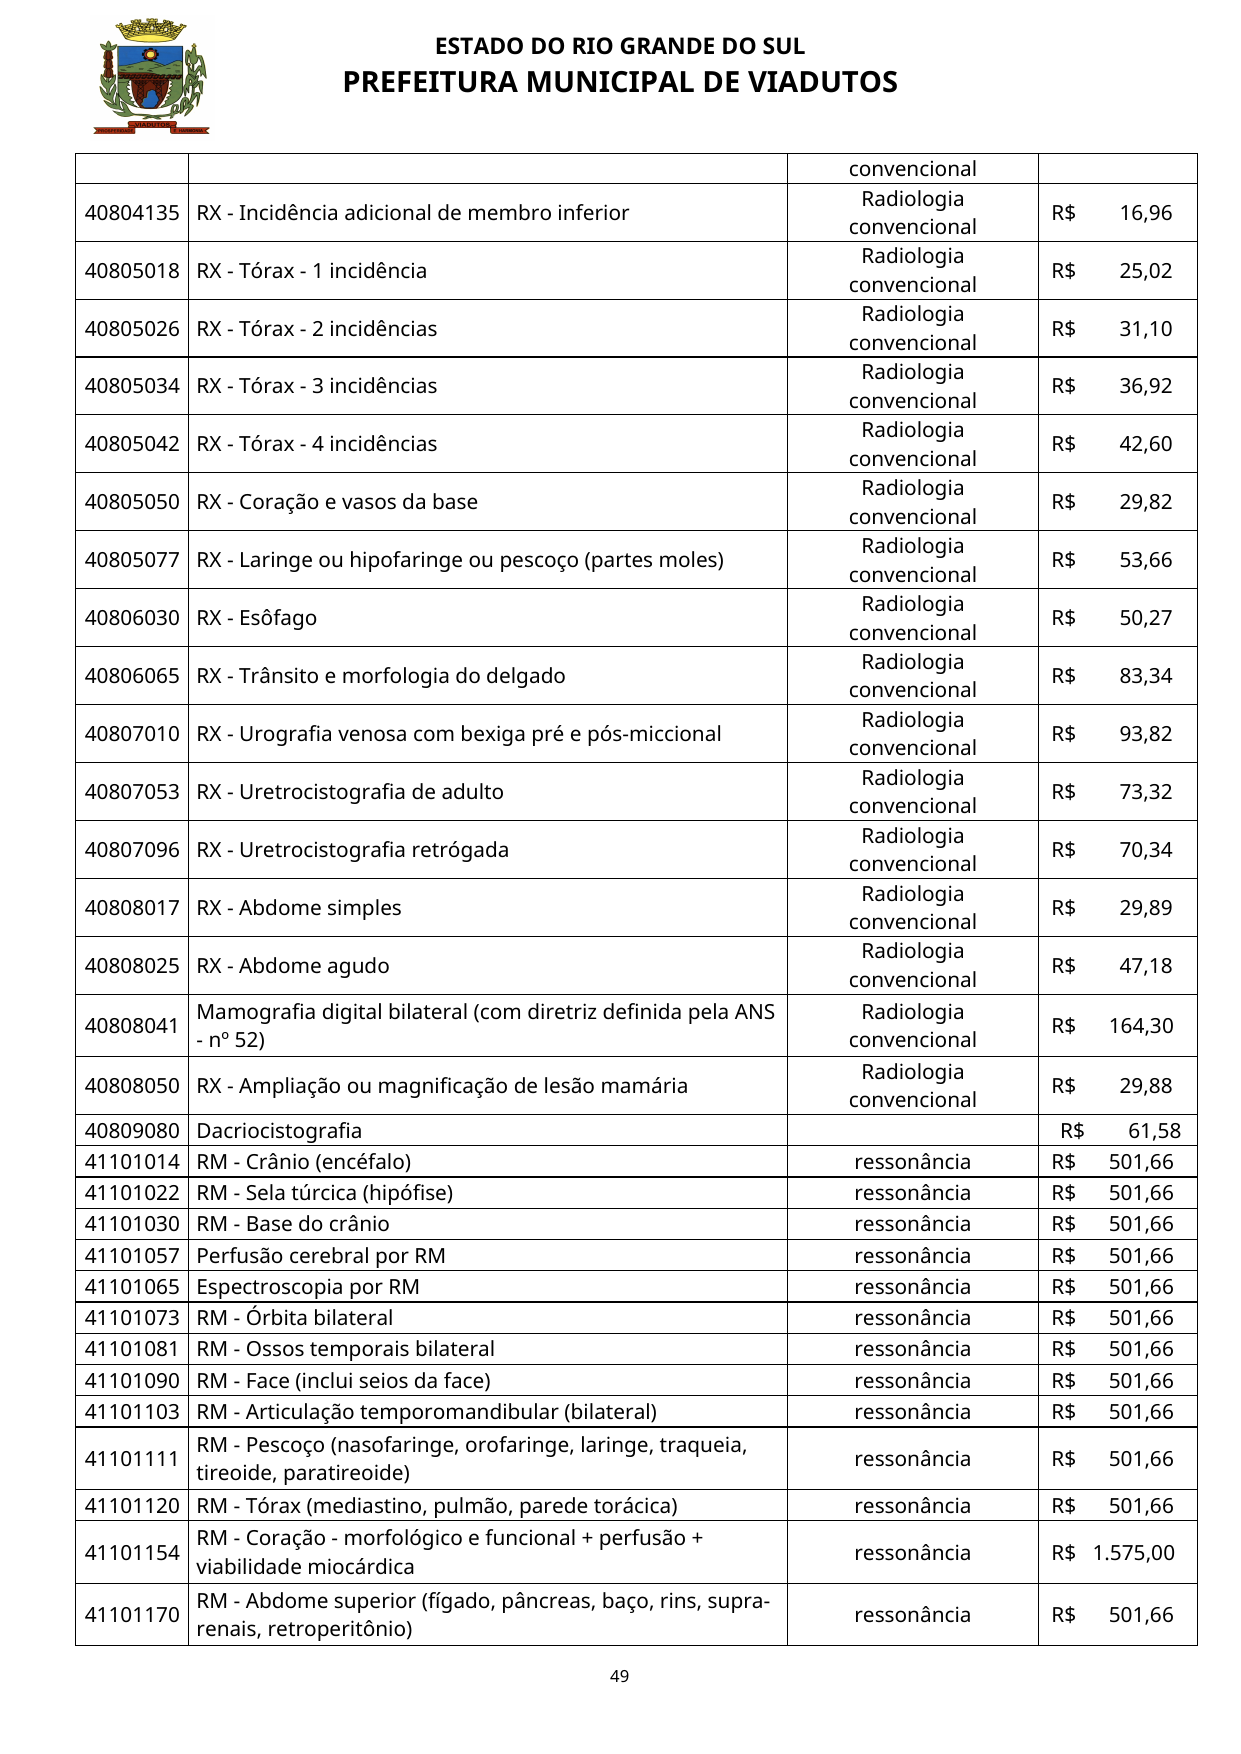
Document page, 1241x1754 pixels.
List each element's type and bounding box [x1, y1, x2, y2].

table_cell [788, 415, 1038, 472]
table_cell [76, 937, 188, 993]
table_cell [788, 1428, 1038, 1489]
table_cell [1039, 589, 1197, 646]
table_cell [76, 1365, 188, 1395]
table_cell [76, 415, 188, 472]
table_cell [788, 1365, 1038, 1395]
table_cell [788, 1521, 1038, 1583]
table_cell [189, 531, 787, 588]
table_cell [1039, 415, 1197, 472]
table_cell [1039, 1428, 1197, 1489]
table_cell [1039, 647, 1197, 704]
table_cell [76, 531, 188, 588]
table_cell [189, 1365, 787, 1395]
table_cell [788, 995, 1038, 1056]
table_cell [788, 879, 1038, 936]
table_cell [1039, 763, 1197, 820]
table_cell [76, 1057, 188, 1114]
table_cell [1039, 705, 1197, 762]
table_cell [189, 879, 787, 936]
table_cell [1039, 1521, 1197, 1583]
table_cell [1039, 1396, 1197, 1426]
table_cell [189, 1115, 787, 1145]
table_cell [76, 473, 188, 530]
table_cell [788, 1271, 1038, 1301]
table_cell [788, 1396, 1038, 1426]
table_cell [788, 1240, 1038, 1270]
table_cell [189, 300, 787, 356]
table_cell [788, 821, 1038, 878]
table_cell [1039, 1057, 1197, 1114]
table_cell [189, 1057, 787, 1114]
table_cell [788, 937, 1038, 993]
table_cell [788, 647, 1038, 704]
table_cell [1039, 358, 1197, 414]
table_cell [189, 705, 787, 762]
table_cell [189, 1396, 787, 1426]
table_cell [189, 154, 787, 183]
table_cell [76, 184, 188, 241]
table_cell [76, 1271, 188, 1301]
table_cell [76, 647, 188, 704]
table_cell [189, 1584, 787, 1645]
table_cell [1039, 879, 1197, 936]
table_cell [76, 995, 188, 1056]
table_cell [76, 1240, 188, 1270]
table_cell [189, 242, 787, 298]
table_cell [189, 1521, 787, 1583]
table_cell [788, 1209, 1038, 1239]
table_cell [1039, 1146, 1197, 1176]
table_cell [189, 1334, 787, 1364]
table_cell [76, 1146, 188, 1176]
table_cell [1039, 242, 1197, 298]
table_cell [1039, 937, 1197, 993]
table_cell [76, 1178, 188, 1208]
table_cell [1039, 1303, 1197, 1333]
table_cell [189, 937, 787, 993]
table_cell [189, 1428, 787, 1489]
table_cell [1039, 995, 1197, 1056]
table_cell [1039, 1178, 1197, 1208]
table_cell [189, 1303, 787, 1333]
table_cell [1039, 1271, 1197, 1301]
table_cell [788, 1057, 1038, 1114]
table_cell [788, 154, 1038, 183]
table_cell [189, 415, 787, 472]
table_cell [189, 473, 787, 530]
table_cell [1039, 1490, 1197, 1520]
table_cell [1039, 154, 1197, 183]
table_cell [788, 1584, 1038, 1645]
picture [89, 15, 215, 141]
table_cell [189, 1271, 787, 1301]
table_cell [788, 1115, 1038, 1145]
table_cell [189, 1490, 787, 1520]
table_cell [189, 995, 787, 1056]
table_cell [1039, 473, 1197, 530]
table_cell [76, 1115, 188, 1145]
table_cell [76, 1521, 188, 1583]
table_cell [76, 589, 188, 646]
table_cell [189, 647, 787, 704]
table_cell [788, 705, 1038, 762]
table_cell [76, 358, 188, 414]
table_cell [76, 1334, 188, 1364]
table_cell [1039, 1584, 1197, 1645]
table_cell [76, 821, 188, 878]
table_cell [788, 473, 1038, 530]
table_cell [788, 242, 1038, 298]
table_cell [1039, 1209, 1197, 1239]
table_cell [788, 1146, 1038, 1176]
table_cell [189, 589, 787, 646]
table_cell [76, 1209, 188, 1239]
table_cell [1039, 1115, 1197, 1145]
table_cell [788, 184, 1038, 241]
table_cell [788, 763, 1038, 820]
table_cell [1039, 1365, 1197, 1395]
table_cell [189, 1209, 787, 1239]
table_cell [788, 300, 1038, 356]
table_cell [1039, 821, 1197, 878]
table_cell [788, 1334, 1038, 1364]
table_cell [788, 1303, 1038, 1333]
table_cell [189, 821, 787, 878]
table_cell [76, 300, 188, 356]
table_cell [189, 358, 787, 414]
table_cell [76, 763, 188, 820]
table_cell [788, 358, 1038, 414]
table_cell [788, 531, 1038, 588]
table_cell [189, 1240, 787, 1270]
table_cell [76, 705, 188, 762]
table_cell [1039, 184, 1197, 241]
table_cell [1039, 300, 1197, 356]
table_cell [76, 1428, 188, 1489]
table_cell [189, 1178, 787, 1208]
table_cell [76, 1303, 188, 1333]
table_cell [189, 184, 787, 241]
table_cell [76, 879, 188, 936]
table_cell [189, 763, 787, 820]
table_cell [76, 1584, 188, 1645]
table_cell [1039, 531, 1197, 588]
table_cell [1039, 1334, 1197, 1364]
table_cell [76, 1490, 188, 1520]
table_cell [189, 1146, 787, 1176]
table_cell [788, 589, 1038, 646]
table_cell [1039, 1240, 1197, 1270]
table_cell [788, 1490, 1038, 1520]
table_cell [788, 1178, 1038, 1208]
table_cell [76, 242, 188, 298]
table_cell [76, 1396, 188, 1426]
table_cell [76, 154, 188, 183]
